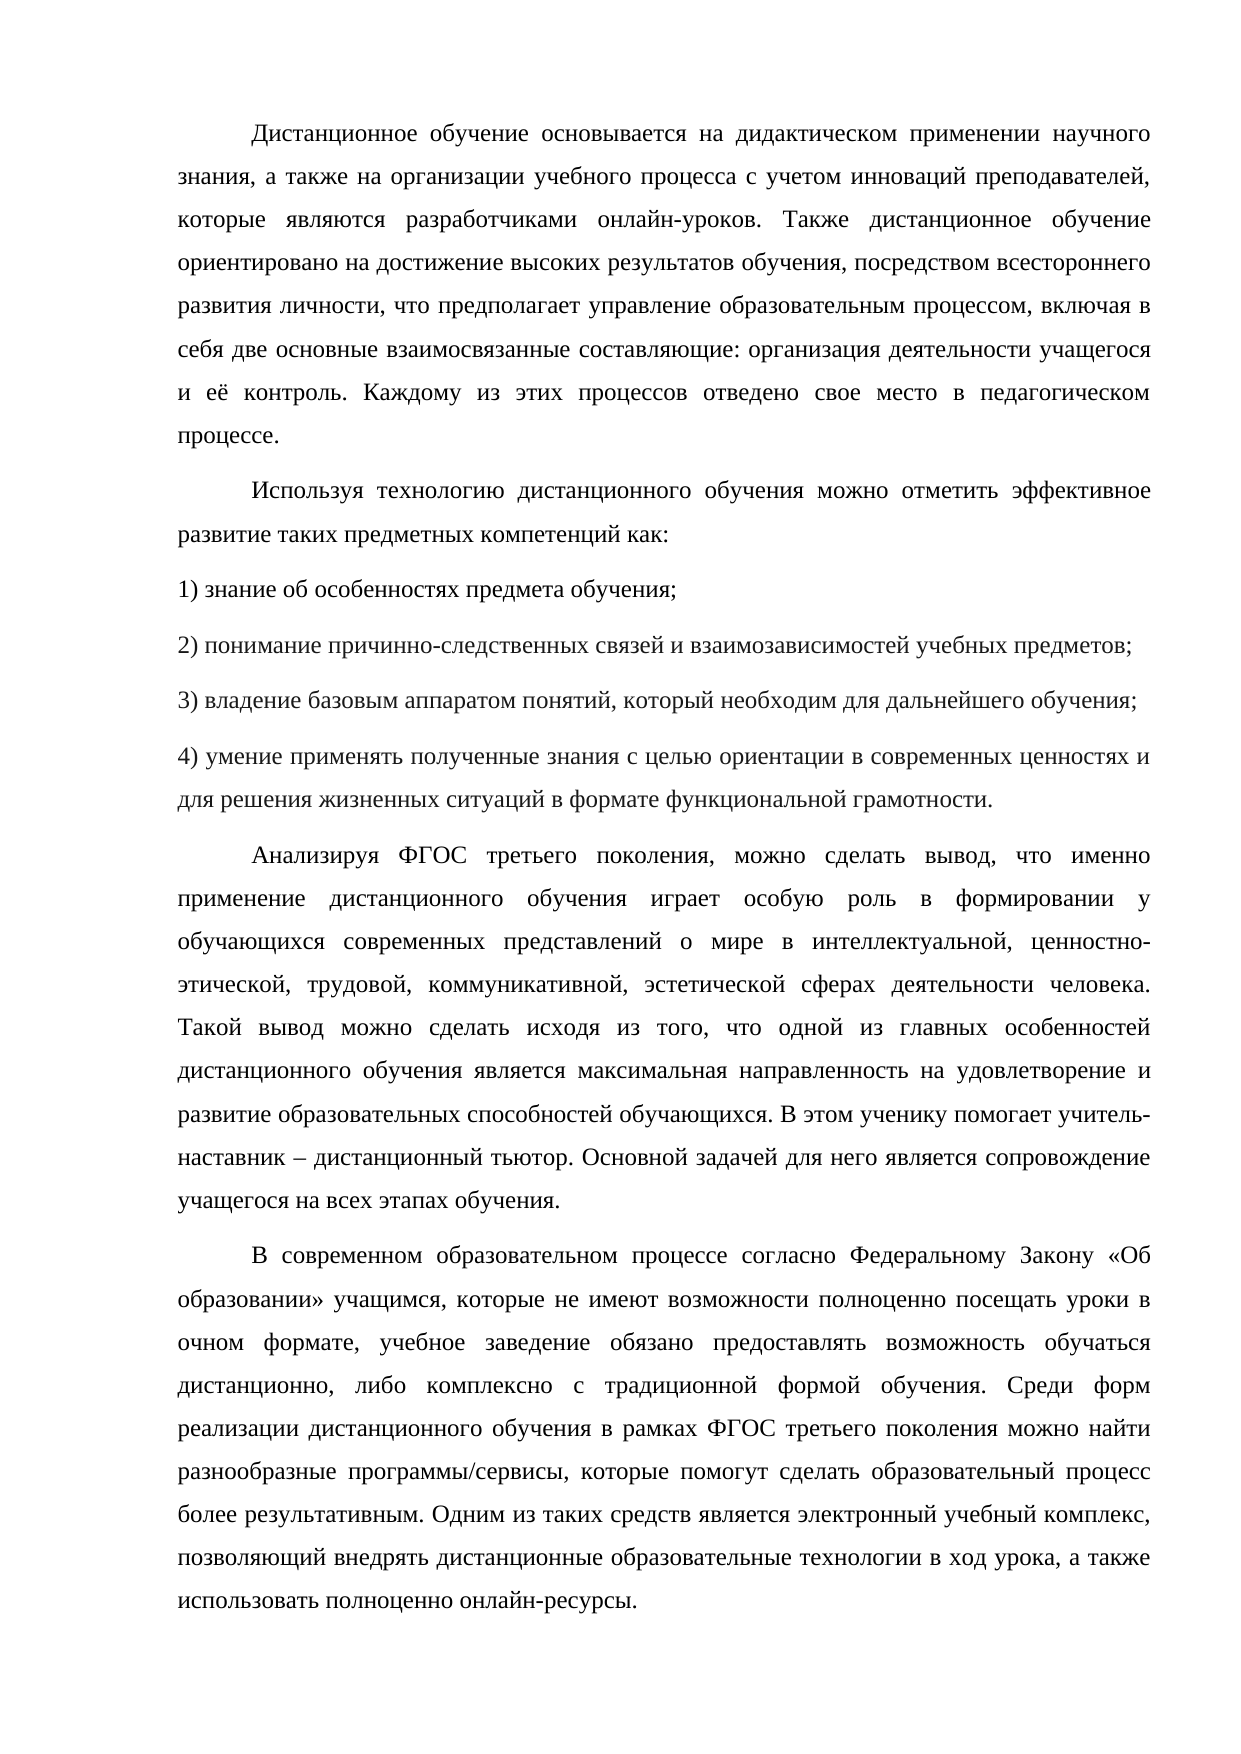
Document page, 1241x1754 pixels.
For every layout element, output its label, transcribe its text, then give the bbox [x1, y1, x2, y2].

text В современном образовательном процессе согласно Федеральному Закону «Об образовании» учащимся, которые не имеют возможности полноценно посещать уроки в очном формате, учебное заведение обязано предоставлять возможность обучаться дистанционно, либо комплексно с традиционной формой обучения. Среди форм реализации дистанционного обучения в рамках ФГОС третьего поколения можно найти разнообразные программы/сервисы, которые помогут сделать образовательный процесс более результативным. Одним из таких средств является электронный учебный комплекс, позволяющий внедрять дистанционные образовательные технологии в ход урока, а также использовать полноценно онлайн-ресурсы. [177, 1241, 1152, 1614]
text Используя технологию дистанционного обучения можно отметить эффективное развитие таких предметных компетенций как: [177, 476, 1152, 547]
text Дистанционное обучение основывается на дидактическом применении научного знания, а также на организации учебного процесса с учетом инноваций преподавателей, которые являются разработчиками онлайн-уроков. Также дистанционное обучение ориентировано на достижение высоких результатов обучения, посредством всестороннего развития личности, что предполагает управление образовательным процессом, включая в себя две основные взаимосвязанные составляющие: организация деятельности учащегося и её контроль. Каждому из этих процессов отведено свое место в педагогическом процессе. [177, 118, 1152, 449]
text 4) умение применять полученные знания с целью ориентации в современных ценностях и для решения жизненных ситуаций в формате функциональной грамотности. [177, 741, 1152, 813]
text 2) понимание причинно-следственных связей и взаимозависимостей учебных предметов; [177, 630, 1152, 659]
text 3) владение базовым аппаратом понятий, который необходим для дальнейшего обучения; [177, 686, 1152, 714]
text Анализируя ФГОС третьего поколения, можно сделать вывод, что именно применение дистанционного обучения играет особую роль в формировании у обучающихся современных представлений о мире в интеллектуальной, ценностно-этической, трудовой, коммуникативной, эстетической сферах деятельности человека. Такой вывод можно сделать исходя из того, что одной из главных особенностей дистанционного обучения является максимальная направленность на удовлетворение и развитие образовательных способностей обучающихся. В этом ученику помогает учитель-наставник – дистанционный тьютор. Основной задачей для него является сопровождение учащегося на всех этапах обучения. [177, 840, 1152, 1214]
text 1) знание об особенностях предмета обучения; [177, 574, 1152, 603]
